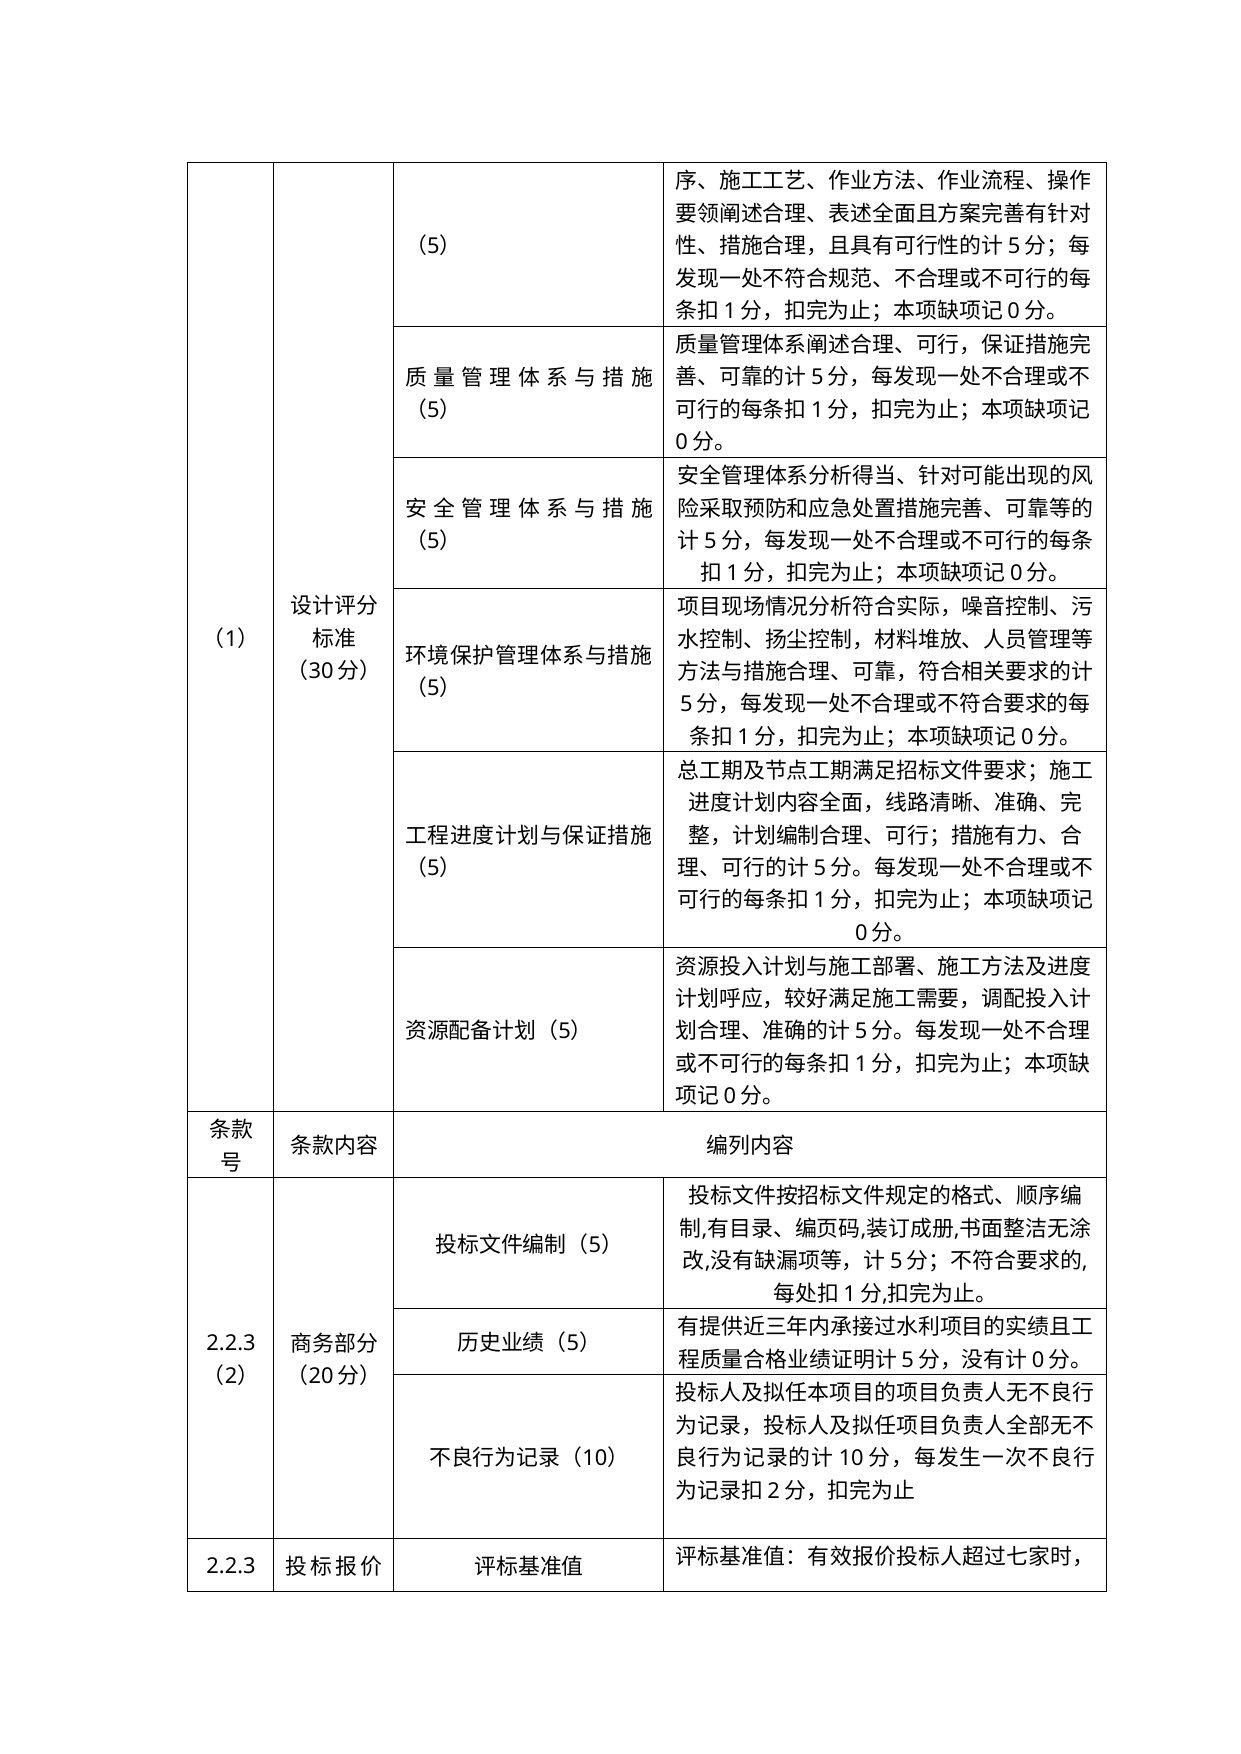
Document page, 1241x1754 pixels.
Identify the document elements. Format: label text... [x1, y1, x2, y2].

table_cell 评标基准值：有效报价投标人超过七家时，将各有效投标人所投报价去掉一个最高值再去掉一个最低值后的算术平均值作为评标基准值，当有效报价投标单位少于七家(包括七家)时评标基准值为各有效投标人所投报价的算术平均值； [664, 1539, 1106, 1591]
table_cell 条款内容 [274, 1112, 393, 1177]
table_cell 施工组织设计评分标准 （30分） [274, 163, 393, 1111]
table_cell 安全管理体系分析得当、针对可能出现的风险采取预防和应急处置措施完善、可靠等的计5分，每发现一处不合理或不可行的每条扣1分，扣完为止；本项缺项记0分。 [664, 458, 1106, 588]
table_cell 评标基准值 [394, 1539, 663, 1591]
table_cell 投标文件按招标文件规定的格式、顺序编制,有目录、编页码,装订成册,书面整洁无涂改,没有缺漏项等，计5分；不符合要求的,每处扣1分,扣完为止。 [664, 1178, 1106, 1308]
table_cell 商务部分 （20分） [274, 1178, 393, 1537]
table_cell 历史业绩（5） [394, 1309, 663, 1374]
table_cell 资源配备计划（5） [394, 948, 663, 1111]
table_cell 施工方案与技术措施（5） [394, 163, 663, 326]
table_cell 资源投入计划与施工部署、施工方法及进度计划呼应，较好满足施工需要，调配投入计划合理、准确的计5分。每发现一处不合理或不可行的每条扣1分，扣完为止；本项缺项记0分。 [664, 948, 1106, 1111]
table_cell 环境保护管理体系与措施（5） [394, 589, 663, 751]
table_cell 工程进度计划与保证措施（5） [394, 752, 663, 947]
table_cell 投标人及拟任本项目的项目负责人无不良行为记录，投标人及拟任项目负责人全部无不良行为记录的计10分，每发生一次不良行为记录扣2分，扣完为止 [664, 1375, 1106, 1537]
table_cell 投标报价评分标准（50分） [274, 1539, 393, 1591]
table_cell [664, 163, 1106, 326]
table_cell 条款号 [188, 1112, 273, 1177]
table_cell 安全管理体系与措施（5） [394, 458, 663, 588]
table_cell 有提供近三年内承接过水利项目的实绩且工程质量合格业绩证明计5分，没有计0分。 [664, 1309, 1106, 1374]
table_cell 2.2.3 （1） [188, 163, 273, 1111]
table_cell 质量管理体系与措施（5） [394, 327, 663, 457]
table_cell 2.2.3 （3） [188, 1539, 273, 1591]
table_cell 项目现场情况分析符合实际，噪音控制、污水控制、扬尘控制，材料堆放、人员管理等方法与措施合理、可靠，符合相关要求的计5分，每发现一处不合理或不符合要求的每条扣1分，扣完为止；本项缺项记0分。 [664, 589, 1106, 751]
table_cell 质量管理体系阐述合理、可行，保证措施完善、可靠的计5分，每发现一处不合理或不可行的每条扣1分，扣完为止；本项缺项记0分。 [664, 327, 1106, 457]
table_cell 投标文件编制（5） [394, 1178, 663, 1308]
table_cell 总工期及节点工期满足招标文件要求；施工进度计划内容全面，线路清晰、准确、完整，计划编制合理、可行；措施有力、合理、可行的计5分。每发现一处不合理或不可行的每条扣1分，扣完为止；本项缺项记0分。 [664, 752, 1106, 947]
table_cell 编列内容 [394, 1112, 1106, 1177]
table_cell 2.2.3 （2） [188, 1178, 273, 1537]
table_cell 不良行为记录（10） [394, 1375, 663, 1537]
